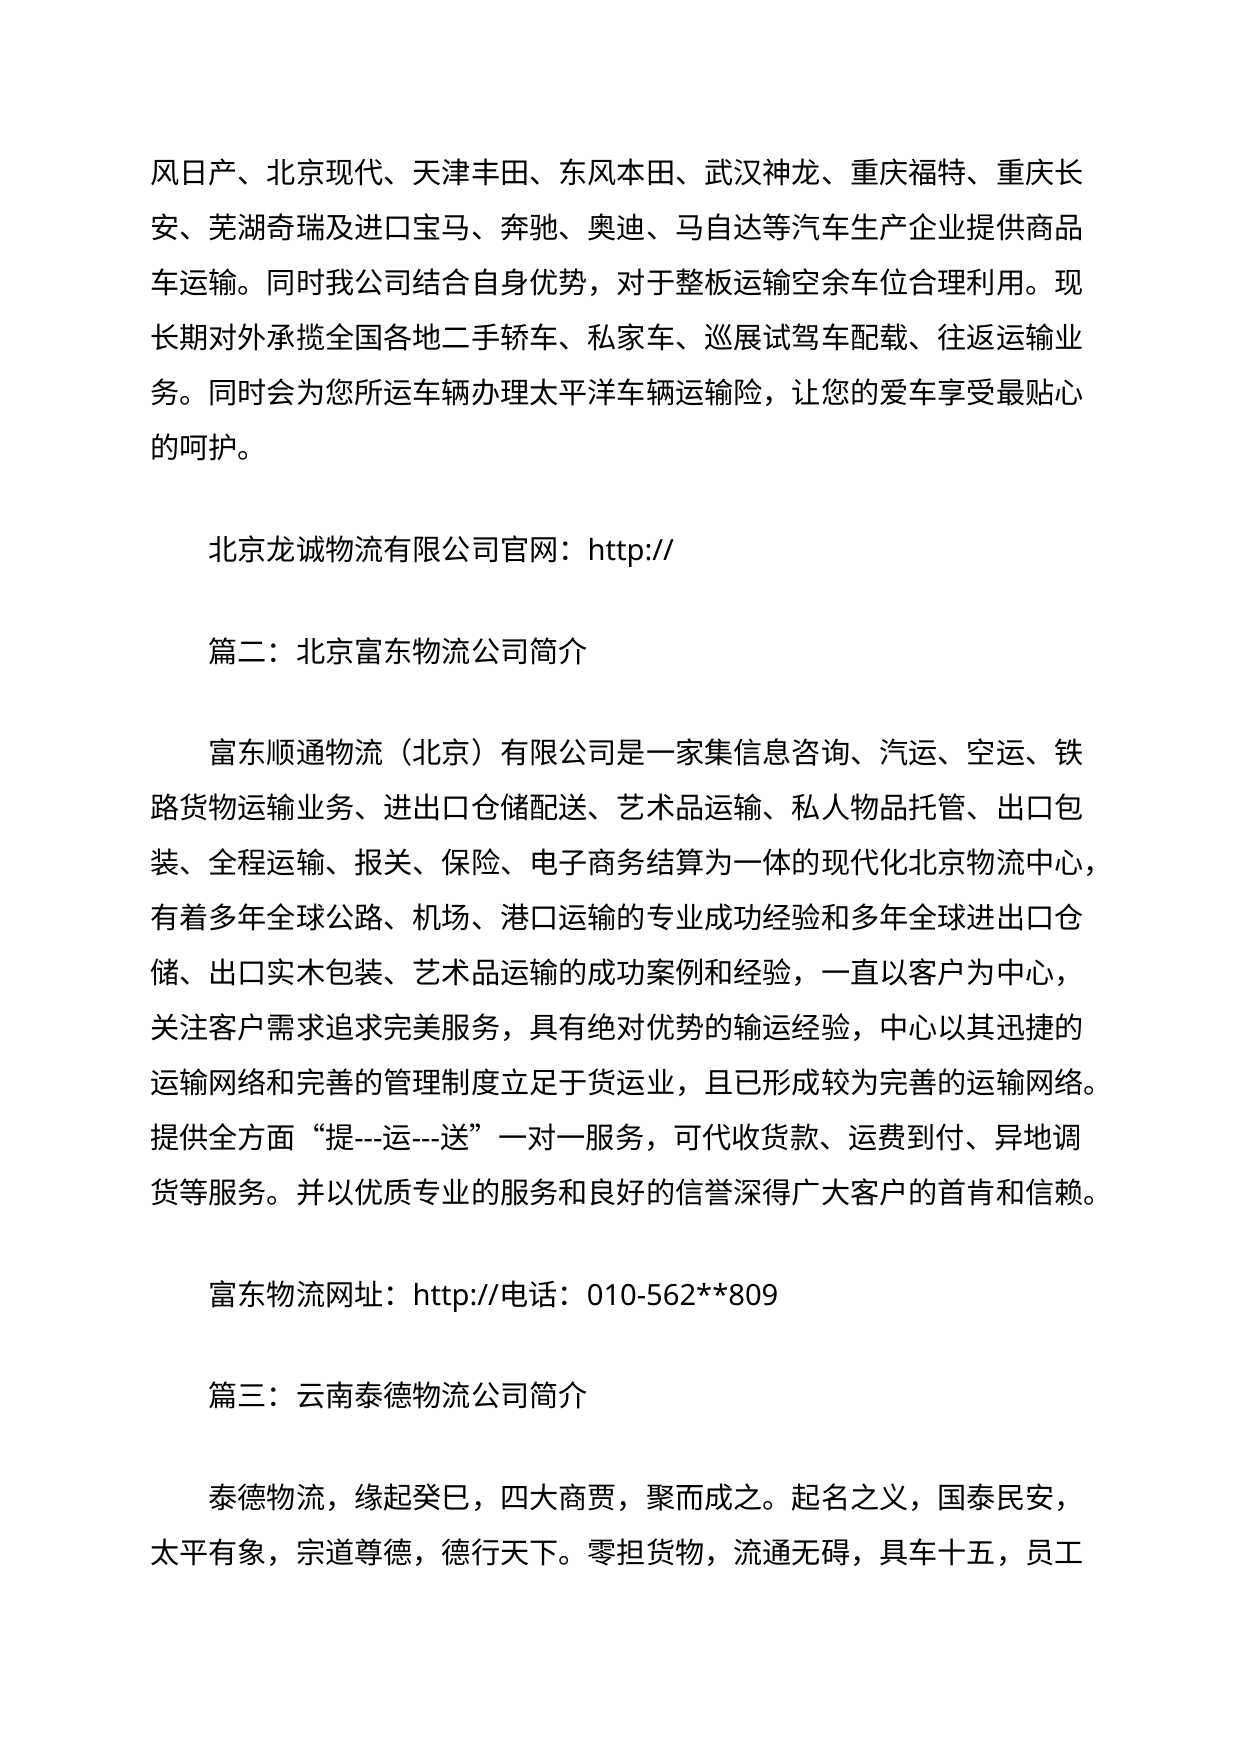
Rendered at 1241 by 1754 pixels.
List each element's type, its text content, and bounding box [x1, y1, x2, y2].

text 北京龙诚物流有限公司官网：http:// [150, 526, 1090, 569]
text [150, 150, 1090, 467]
text 篇二：北京富东物流公司简介 [150, 628, 1090, 671]
text 篇三：云南泰德物流公司简介 [150, 1373, 1090, 1415]
text 富东物流网址：http://电话：010-562**809 [150, 1271, 1090, 1313]
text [150, 1475, 1090, 1572]
text 富东顺通物流（北京）有限公司是一家集信息咨询、汽运、空运、铁路货物运输业务、进出口仓储配送、艺术品运输、私人物品托管、出口包装、全程运输、报关、保险、电子商务结算为一体的现代化北京物流中心，有着多年全球公路、机场、港口运输的专业成功经验和多年全球进出口仓储、出口实木包装、艺术品运输的成功案例和经验，一直以客户为中心，关注客户需求追求完美服务，具有绝对优势的输运经验，中心以其迅捷的运输网络和完善的管理制度立足于货运业，且已形成较为完善的运输网络。提供全方面“提---运---送”一对一服务，可代收货款、运费到付、异地调货等服务。并以优质专业的服务和良好的信誉深得广大客户的首肯和信赖。 [150, 730, 1090, 1212]
